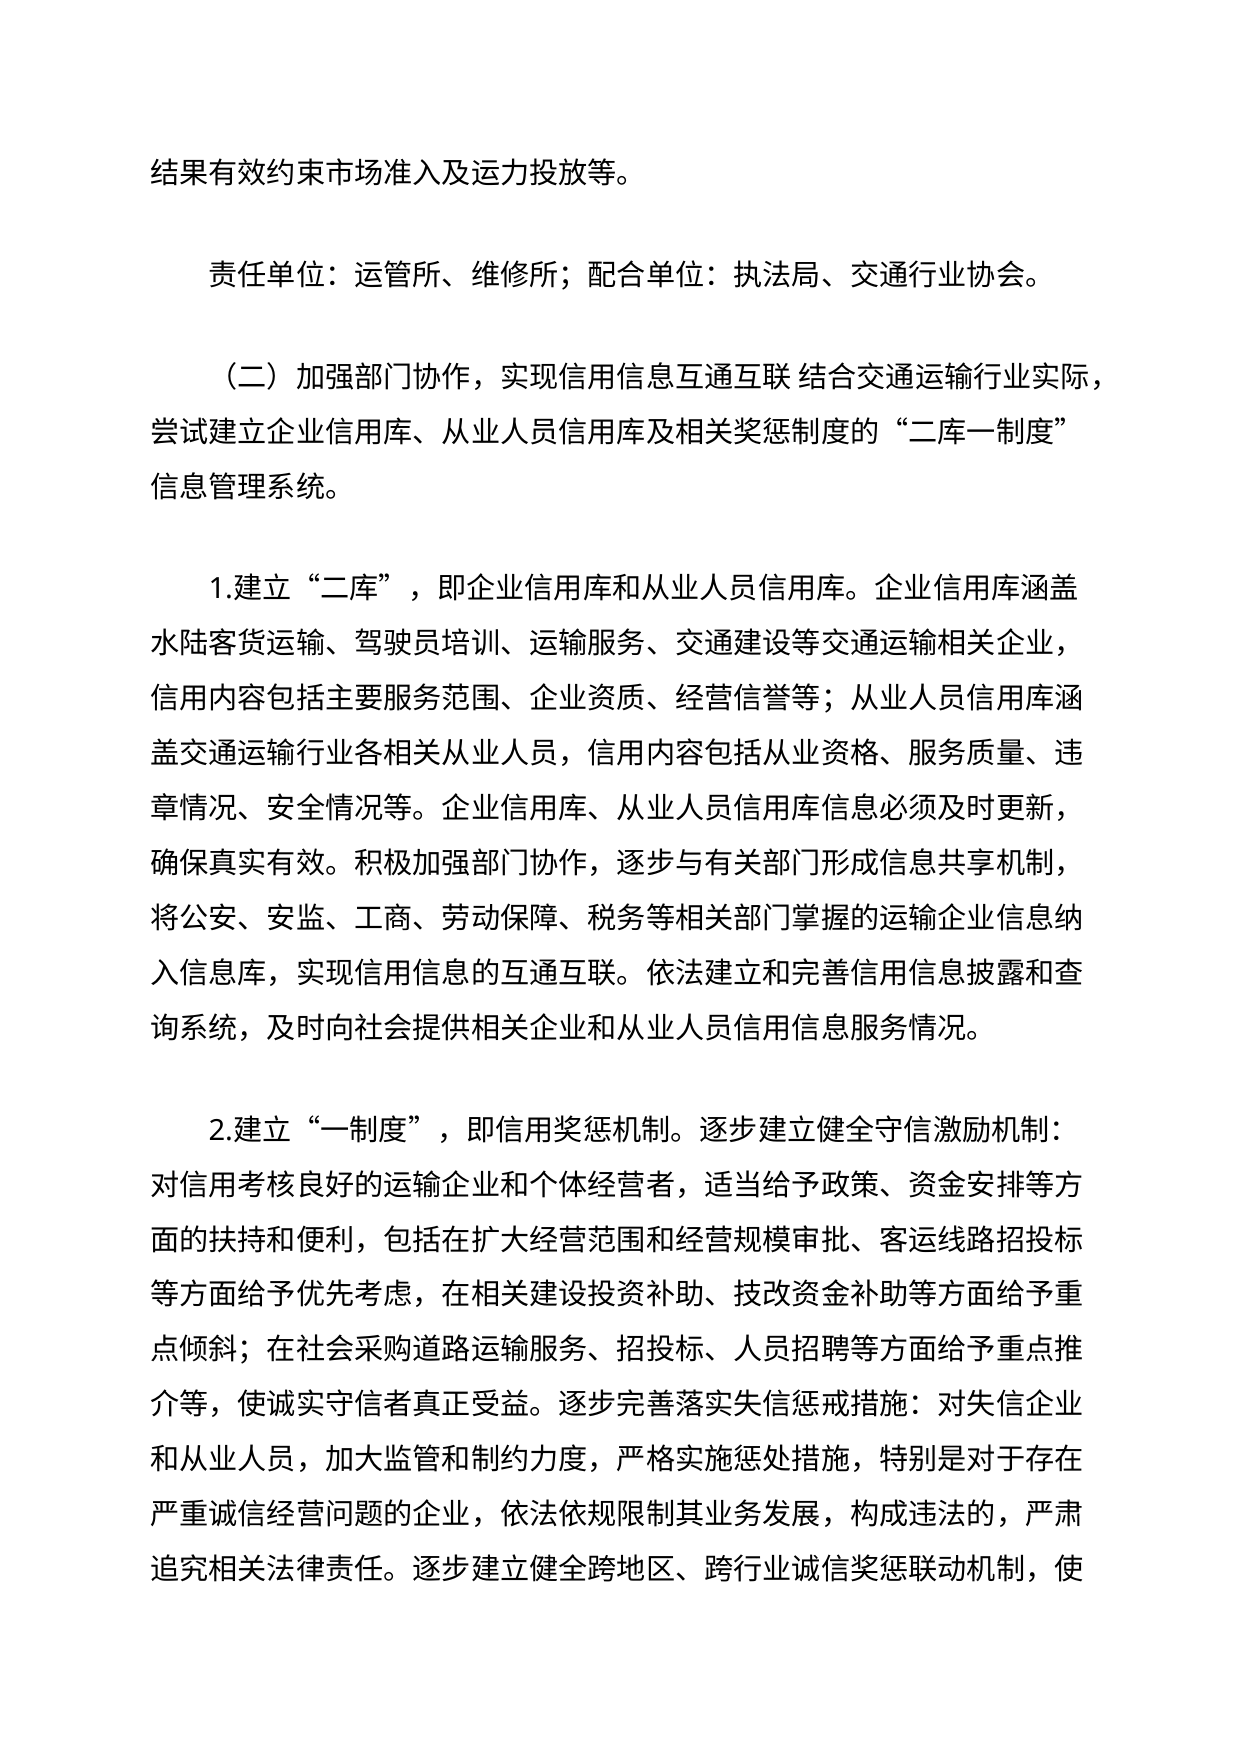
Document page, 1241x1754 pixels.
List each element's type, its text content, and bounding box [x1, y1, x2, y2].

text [150, 150, 1090, 192]
text （二）加强部门协作，实现信用信息互通互联 结合交通运输行业实际，尝试建立企业信用库、从业人员信用库及相关奖惩制度的“二库一制度”信息管理系统。 [150, 353, 1090, 506]
text 1.建立“二库”，即企业信用库和从业人员信用库。企业信用库涵盖水陆客货运输、驾驶员培训、运输服务、交通建设等交通运输相关企业，信用内容包括主要服务范围、企业资质、经营信誉等；从业人员信用库涵盖交通运输行业各相关从业人员，信用内容包括从业资格、服务质量、违章情况、安全情况等。企业信用库、从业人员信用库信息必须及时更新，确保真实有效。积极加强部门协作，逐步与有关部门形成信息共享机制，将公安、安监、工商、劳动保障、税务等相关部门掌握的运输企业信息纳入信息库，实现信用信息的互通互联。依法建立和完善信用信息披露和查询系统，及时向社会提供相关企业和从业人员信用信息服务情况。 [150, 565, 1090, 1047]
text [150, 1106, 1090, 1588]
text 责任单位：运管所、维修所；配合单位：执法局、交通行业协会。 [150, 252, 1090, 294]
